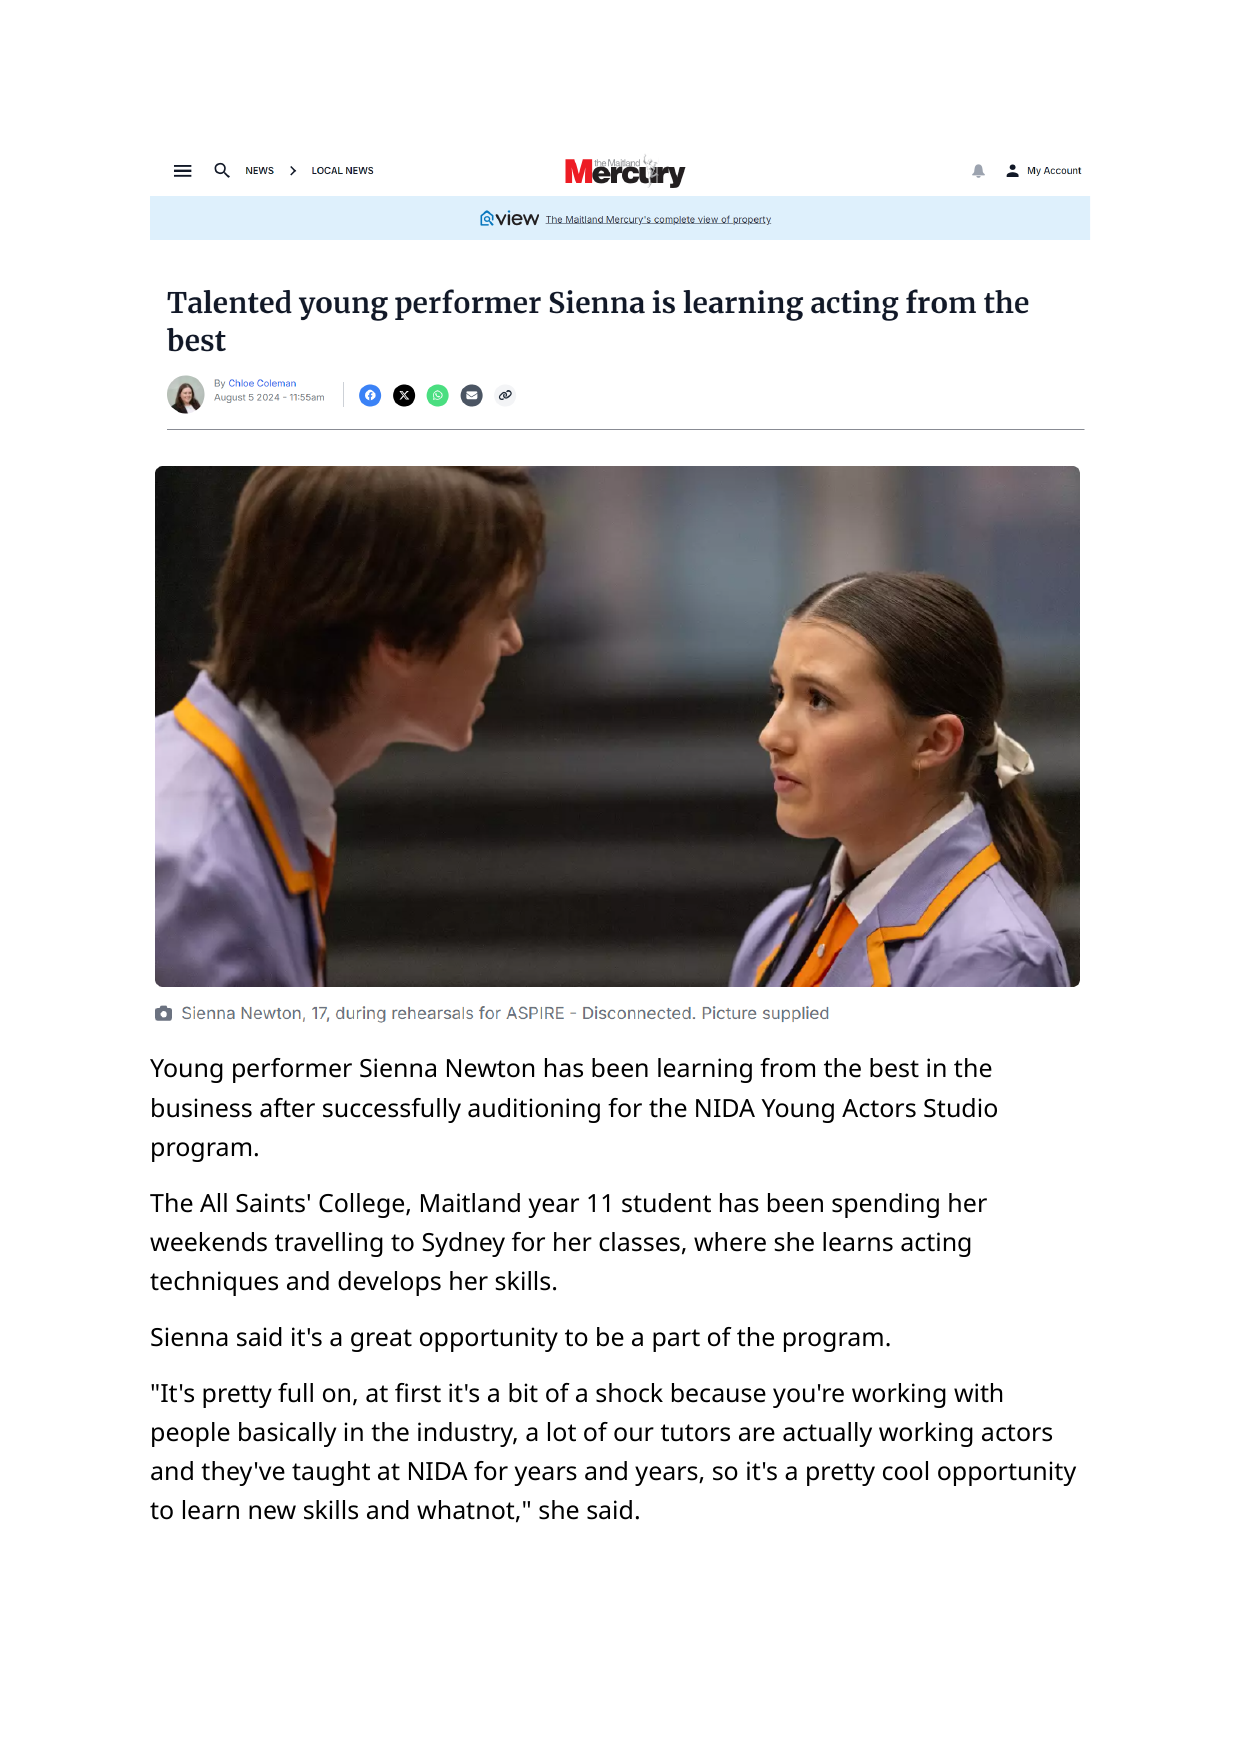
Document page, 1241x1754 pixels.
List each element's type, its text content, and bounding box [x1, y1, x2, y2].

text Sienna said it's a great opportunity to be a part of the program. [150, 1319, 1090, 1353]
picture [150, 150, 1091, 443]
text Young performer Sienna Newton has been learning from the best in the business after successfully auditioning for the NIDA Young Actors Studio program. [150, 1051, 1090, 1163]
picture [150, 464, 1091, 1030]
text The All Saints' College, Maitland year 11 student has been spending her weekends travelling to Sydney for her classes, where she learns acting techniques and develops her skills. [150, 1185, 1090, 1298]
text "It's pretty full on, at first it's a bit of a shock because you're working with people basically in the industry, a lot of our tutors are actually working actors and they've taught at NIDA for years and years, so it's a pretty cool opportunity to learn new skills and whatnot," she said. [150, 1375, 1090, 1527]
